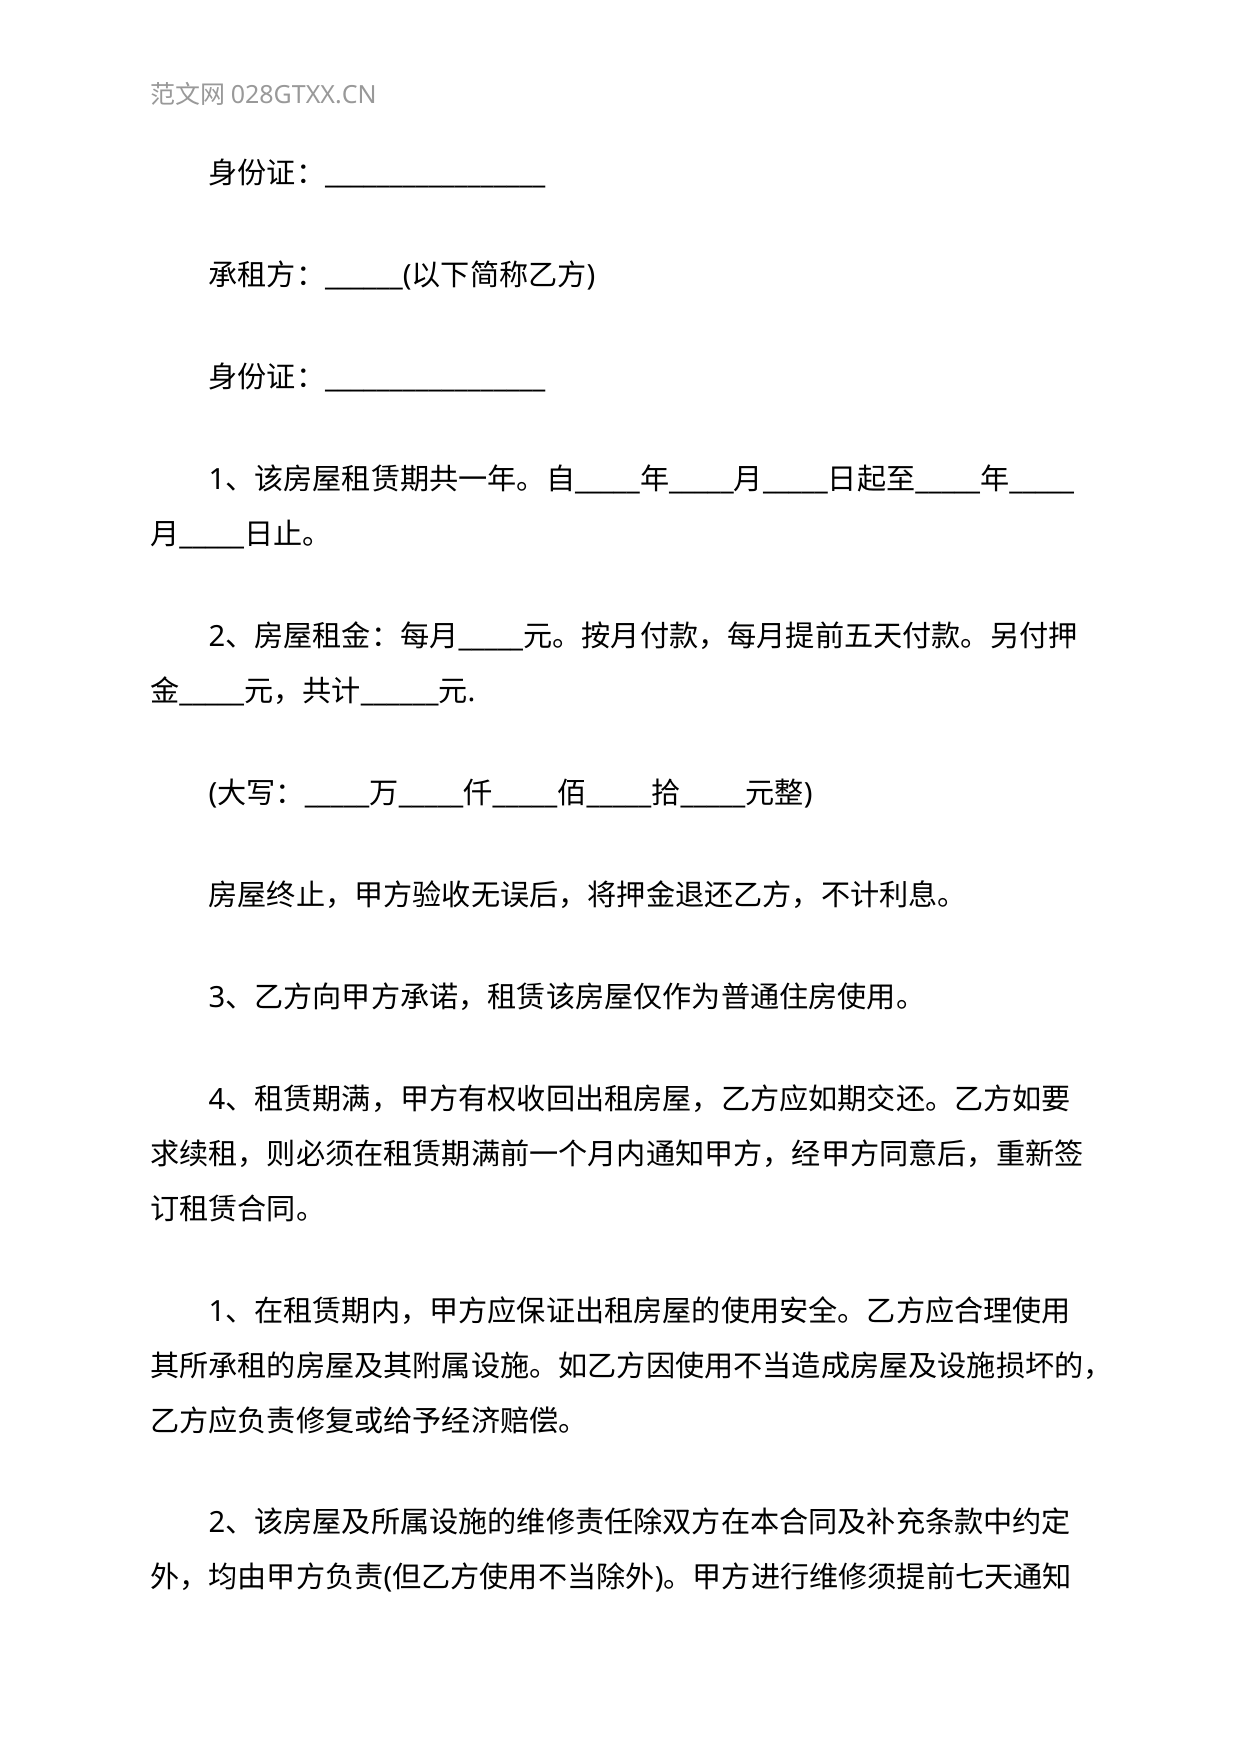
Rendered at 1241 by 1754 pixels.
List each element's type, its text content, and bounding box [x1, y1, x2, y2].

text (大写：_____万_____仟_____佰_____拾_____元整) [150, 770, 1090, 812]
text 身份证：_________________ [150, 354, 1090, 396]
text 4、租赁期满，甲方有权收回出租房屋，乙方应如期交还。乙方如要求续租，则必须在租赁期满前一个月内通知甲方，经甲方同意后，重新签订租赁合同。 [150, 1076, 1090, 1228]
text 身份证：_________________ [150, 150, 1090, 192]
text 房屋终止，甲方验收无误后，将押金退还乙方，不计利息。 [150, 872, 1090, 914]
text 1、该房屋租赁期共一年。自_____年_____月_____日起至_____年_____月_____日止。 [150, 456, 1090, 553]
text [150, 1499, 1090, 1596]
text 2、房屋租金：每月_____元。按月付款，每月提前五天付款。另付押金_____元，共计______元. [150, 613, 1090, 710]
text 承租方：______(以下简称乙方) [150, 252, 1090, 294]
text 3、乙方向甲方承诺，租赁该房屋仅作为普通住房使用。 [150, 974, 1090, 1016]
text 1、在租赁期内，甲方应保证出租房屋的使用安全。乙方应合理使用其所承租的房屋及其附属设施。如乙方因使用不当造成房屋及设施损坏的，乙方应负责修复或给予经济赔偿。 [150, 1287, 1090, 1439]
